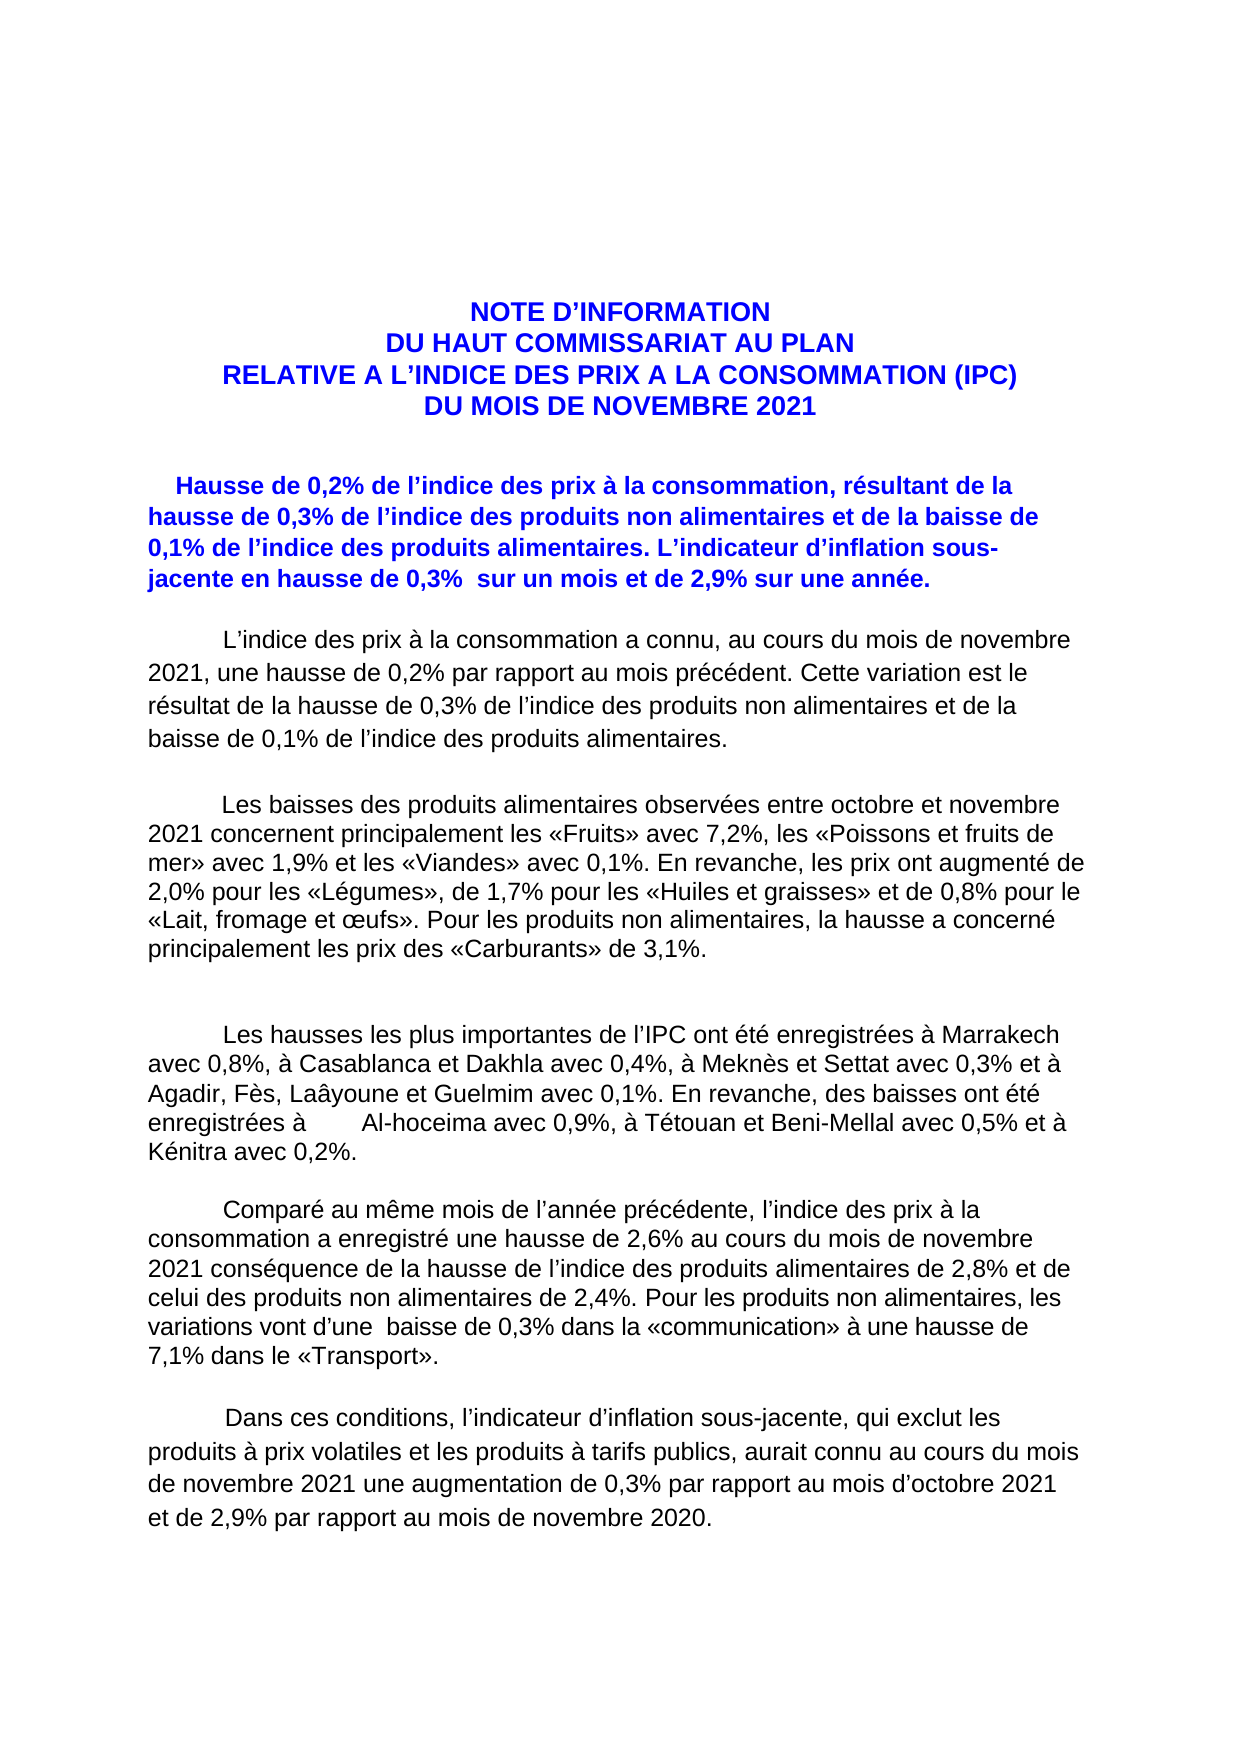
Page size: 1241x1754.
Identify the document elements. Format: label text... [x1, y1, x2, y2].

text L’indice des prix à la consommation a connu, au cours du mois de novembre 2021, une hausse de 0,2% par rapport au mois précédent. Cette variation est le résultat de la hausse de 0,3% de l’indice des produits non alimentaires et de la baisse de 0,1% de l’indice des produits alimentaires. [148, 625, 1085, 753]
text Dans ces conditions, l’indicateur d’inflation sous-jacente, qui exclut les produits à prix volatiles et les produits à tarifs publics, aurait connu au cours du mois de novembre 2021 une augmentation de 0,3% par rapport au mois d’octobre 2021 et de 2,9% par rapport au mois de novembre 2020. [148, 1403, 1085, 1531]
subtitle DU MOIS DE NOVEMBRE 2021 [148, 390, 1092, 421]
subtitle RELATIVE A L’INDICE DES PRIX A (IPC) [148, 359, 1092, 390]
subtitle DU HAUT COMMISSARIAT AU PLAN [148, 327, 1092, 359]
subtitle NOTE D’INFORMATION [148, 296, 1092, 327]
text Comparé au même mois de l’année précédente, l’indice des prix à la consommation a enregistré une hausse de 2,6% au cours du mois de novembre 2021 conséquence de la hausse de l’indice des produits alimentaires de 2,8% et de celui des produits non alimentaires de 2,4%. Pour les produits non alimentaires, les variations vont d’une baisse de 0,3% dans la «communication» à une hausse de 7,1% dans le «Transport». [148, 1195, 1085, 1370]
text Les hausses les plus importantes de l’IPC ont été enregistrées à Marrakech avec 0,8%, à Casablanca et Dakhla avec 0,4%, à Meknès et Settat avec 0,3% et à Agadir, Fès, Laâyoune et Guelmim avec 0,1%. En revanche, des baisses ont été enregistrées à Al-hoceima avec 0,9%, à Tétouan et Beni-Mellal avec 0,5% et à Kénitra avec 0,2%. [148, 1020, 1085, 1166]
text Hausse de 0,2% de l’indice des prix à la consommation, résultant de la hausse de 0,3% de l’indice des produits non alimentaires et de la baisse de 0,1% de l’indice des produits alimentaires. L’indicateur d’inflation sous-jacente en hausse de 0,3% sur un mois et de 2,9% sur une année. [148, 469, 1085, 594]
text Les baisses des produits alimentaires observées entre octobre et novembre 2021 concernent principalement les «Fruits» avec 7,2%, les «Poissons et fruits de mer» avec 1,9% et les «Viandes» avec 0,1%. En revanche, les prix ont augmenté de 2,0% pour les «Légumes», de 1,7% pour les «Huiles et graisses» et de 0,8% pour le «Lait, fromage et œufs». Pour les produits non alimentaires, la hausse a concerné principalement les prix des «Carburants» de 3,1%. [148, 790, 1092, 963]
